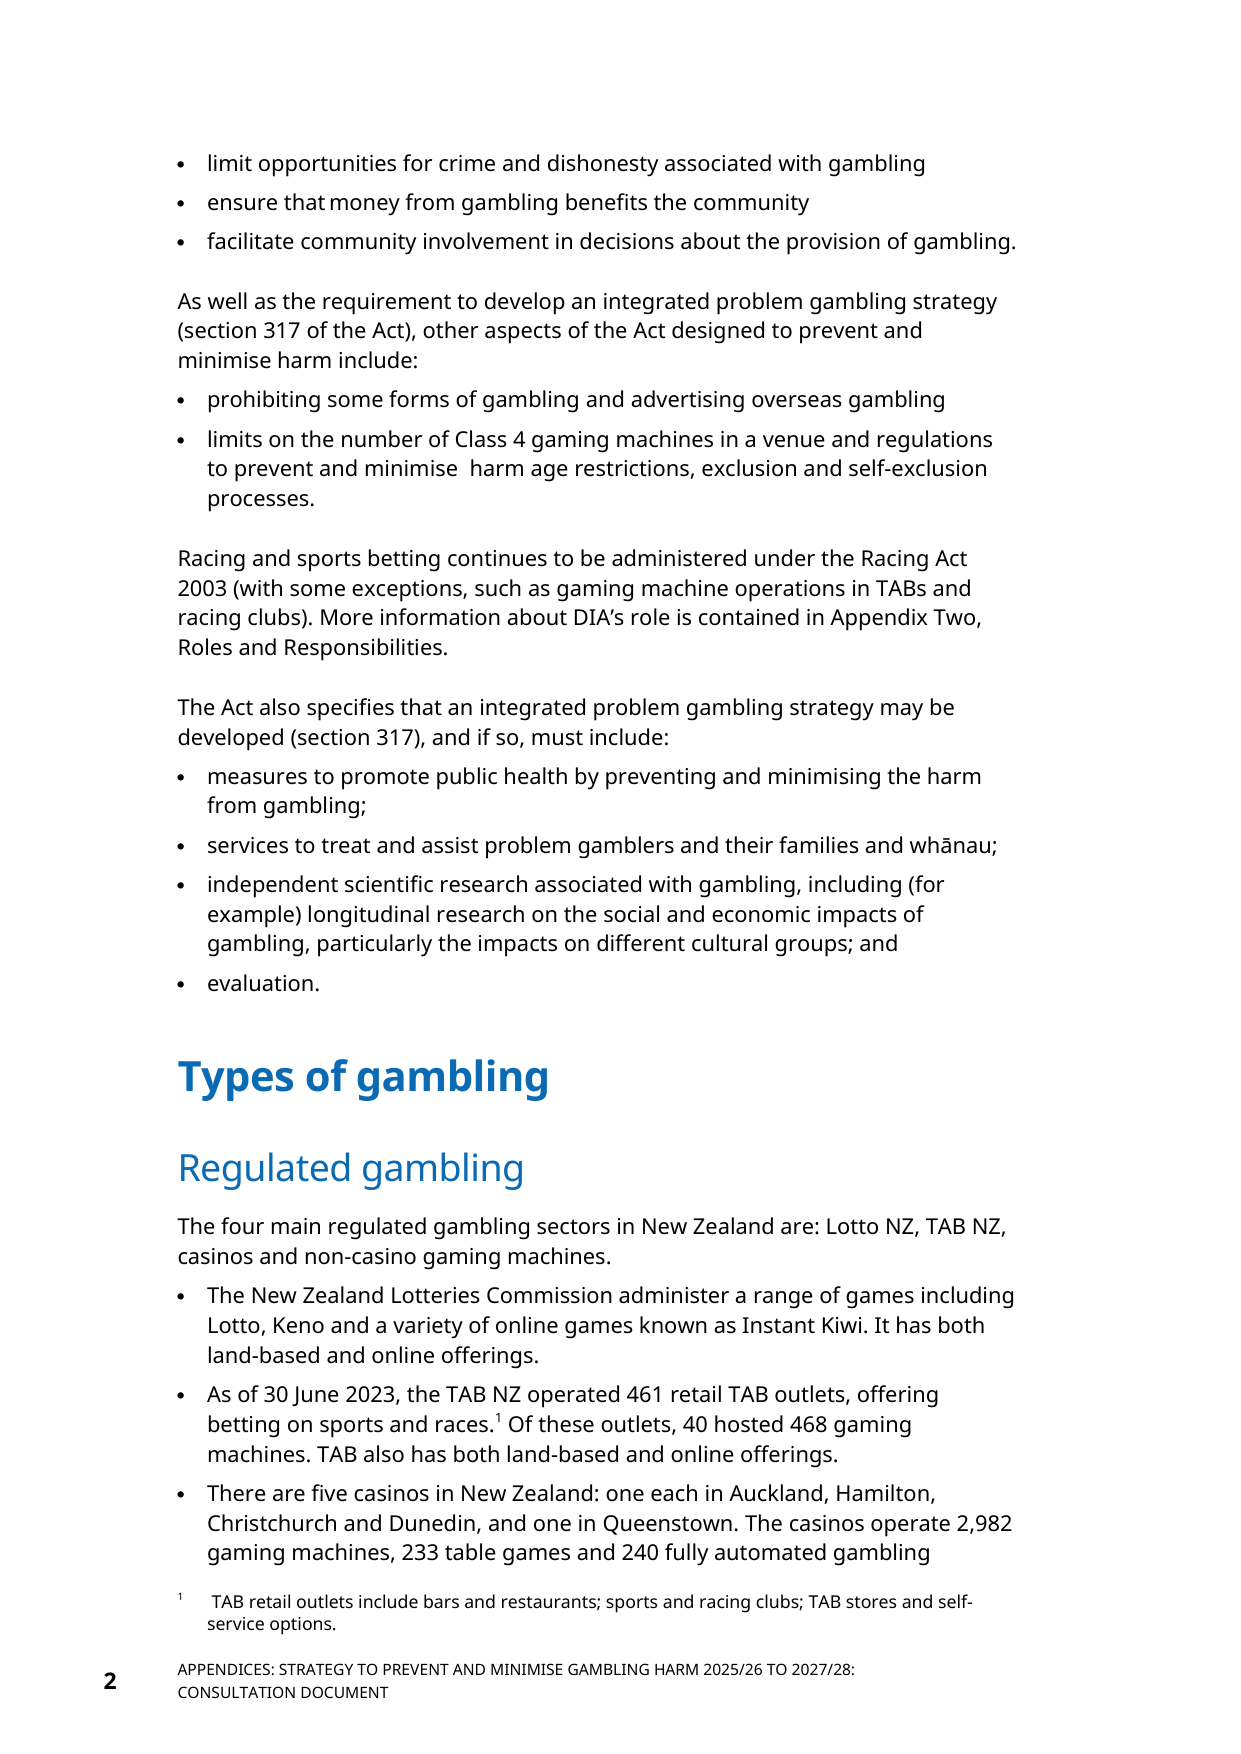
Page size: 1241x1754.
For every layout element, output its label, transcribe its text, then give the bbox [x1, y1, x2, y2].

text evaluation. [177, 967, 1019, 997]
text Racing and sports betting continues to be administered under the Racing Act 2003 (with some exceptions, such as gaming machine operations in TABs and racing clubs). More information about DIA’s role is contained in Appendix Two, Roles and Responsibilities. [177, 543, 1019, 662]
text The New Zealand Lotteries Commission administer a range of games including Lotto, Keno and a variety of online games known as Instant Kiwi. It has both land-based and online offerings. [177, 1280, 1019, 1370]
text ensure that money from gambling benefits the community [177, 187, 1019, 217]
text The four main regulated gambling sectors in New Zealand are: Lotto NZ, TAB NZ, casinos and non-casino gaming machines. [177, 1211, 1019, 1271]
text independent scientific research associated with gambling, including (for example) longitudinal research on the social and economic impacts of gambling, particularly the impacts on different cultural groups; and [177, 869, 1019, 958]
text prohibiting some forms of gambling and advertising overseas gambling [177, 384, 1019, 414]
text measures to promote public health by preventing and minimising the harm from gambling; [177, 761, 1019, 820]
text facilitate community involvement in decisions about the provision of gambling. [177, 226, 1019, 256]
text The Act also specifies that an integrated problem gambling strategy may be developed (section 317), and if so, must include: [177, 692, 1019, 751]
text services to treat and assist problem gamblers and their families and whānau; [177, 829, 1019, 859]
text limits on the number of Class 4 gaming machines in a venue and regulations to prevent and minimise harm age restrictions, exclusion and self-exclusion processes. [177, 423, 1019, 513]
text As well as the requirement to develop an integrated problem gambling strategy (section 317 of the Act), other aspects of the Act designed to prevent and minimise harm include: [177, 286, 1019, 375]
text limit opportunities for crime and dishonesty associated with gambling [177, 148, 1019, 177]
subtitle Types of gambling [177, 1047, 1019, 1104]
subtitle Regulated gambling [177, 1142, 1019, 1193]
text As of 30 June 2023, the TAB NZ operated 461 retail TAB outlets, offering betting on sports and races. Of these outlets, 40 hosted 468 gaming machines. TAB also has both land-based and online offerings. [177, 1379, 1019, 1468]
